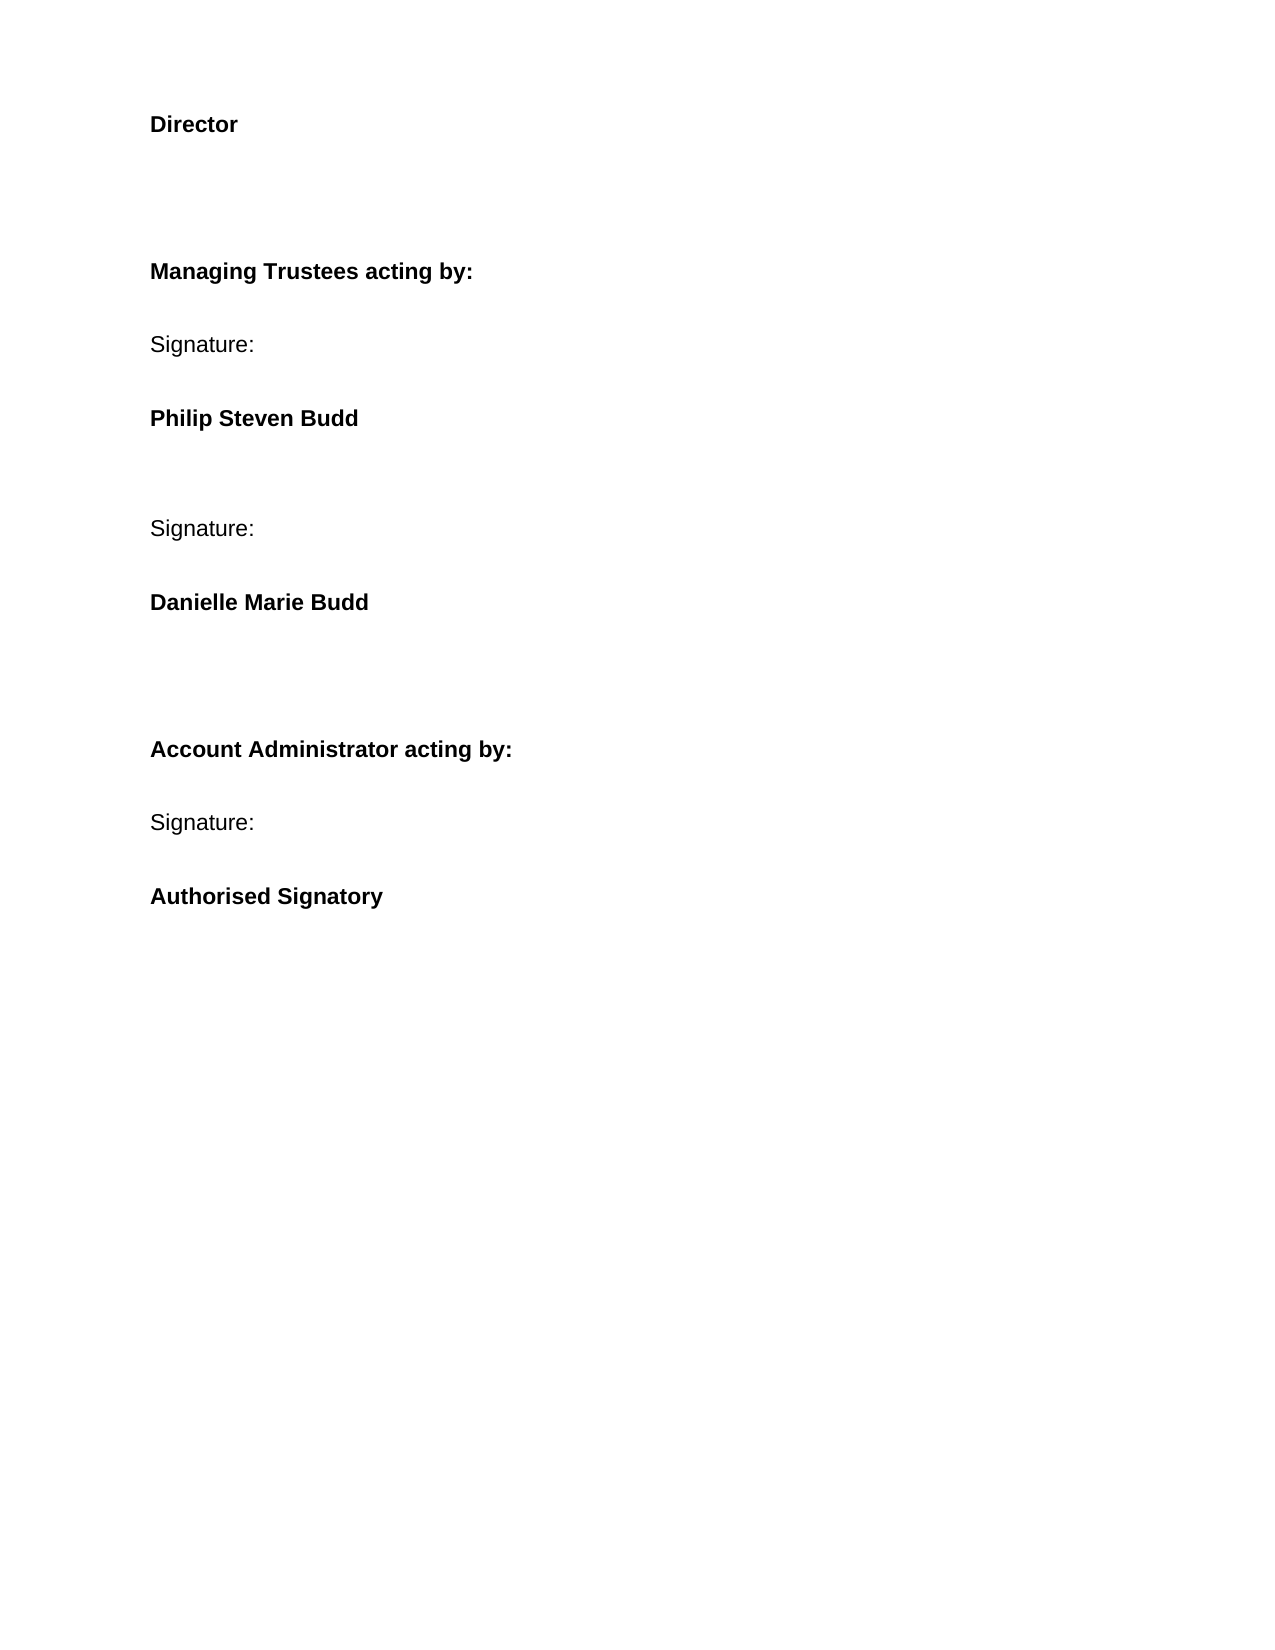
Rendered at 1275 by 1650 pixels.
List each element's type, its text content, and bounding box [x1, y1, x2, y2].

text Danielle Marie Budd [150, 589, 1125, 615]
text Signature: [150, 331, 1125, 358]
text Philip Steven Budd [150, 405, 1125, 431]
text Signature: [150, 515, 1125, 541]
text Account Administrator acting by: [150, 736, 1125, 762]
text Authorised Signatory [150, 883, 1125, 909]
text Signature: [150, 809, 1125, 836]
text Director [150, 111, 1125, 137]
text Managing Trustees acting by: [150, 258, 1125, 284]
